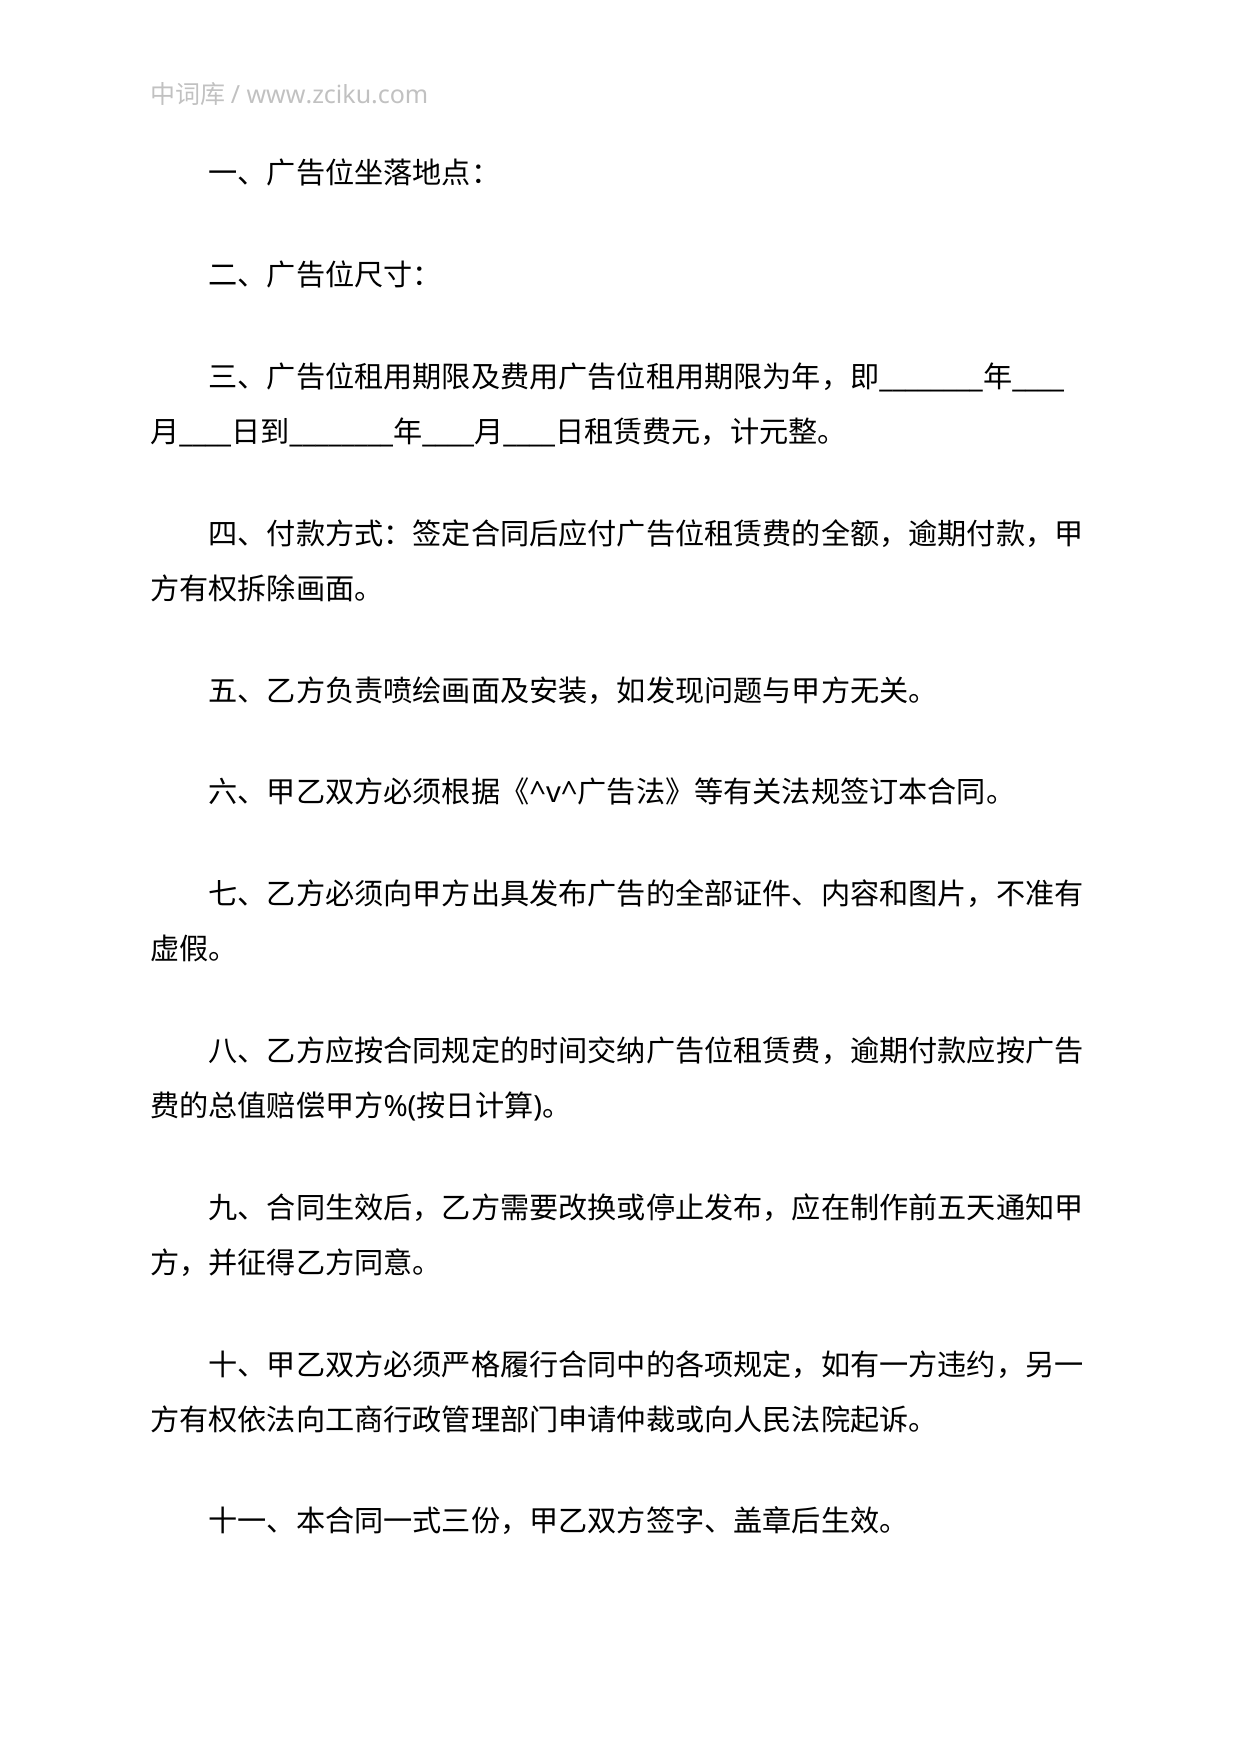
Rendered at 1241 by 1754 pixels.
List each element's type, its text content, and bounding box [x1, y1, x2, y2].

text 一、广告位坐落地点： [150, 150, 1090, 192]
text 五、乙方负责喷绘画面及安装，如发现问题与甲方无关。 [150, 667, 1090, 709]
text 二、广告位尺寸： [150, 252, 1090, 294]
text 十一、本合同一式三份，甲乙双方签字、盖章后生效。 [150, 1498, 1090, 1540]
text 十、甲乙双方必须严格履行合同中的各项规定，如有一方违约，另一方有权依法向工商行政管理部门申请仲裁或向人民法院起诉。 [150, 1341, 1090, 1438]
text 八、乙方应按合同规定的时间交纳广告位租赁费，逾期付款应按广告费的总值赔偿甲方%(按日计算)。 [150, 1028, 1090, 1125]
text 三、广告位租用期限及费用广告位租用期限为年，即________年____月____日到________年____月____日租赁费元，计元整。 [150, 353, 1090, 451]
text 六、甲乙双方必须根据《^v^广告法》等有关法规签订本合同。 [150, 769, 1090, 811]
text 九、合同生效后，乙方需要改换或停止发布，应在制作前五天通知甲方，并征得乙方同意。 [150, 1184, 1090, 1282]
text 四、付款方式：签定合同后应付广告位租赁费的全额，逾期付款，甲方有权拆除画面。 [150, 511, 1090, 608]
text 七、乙方必须向甲方出具发布广告的全部证件、内容和图片，不准有虚假。 [150, 871, 1090, 968]
